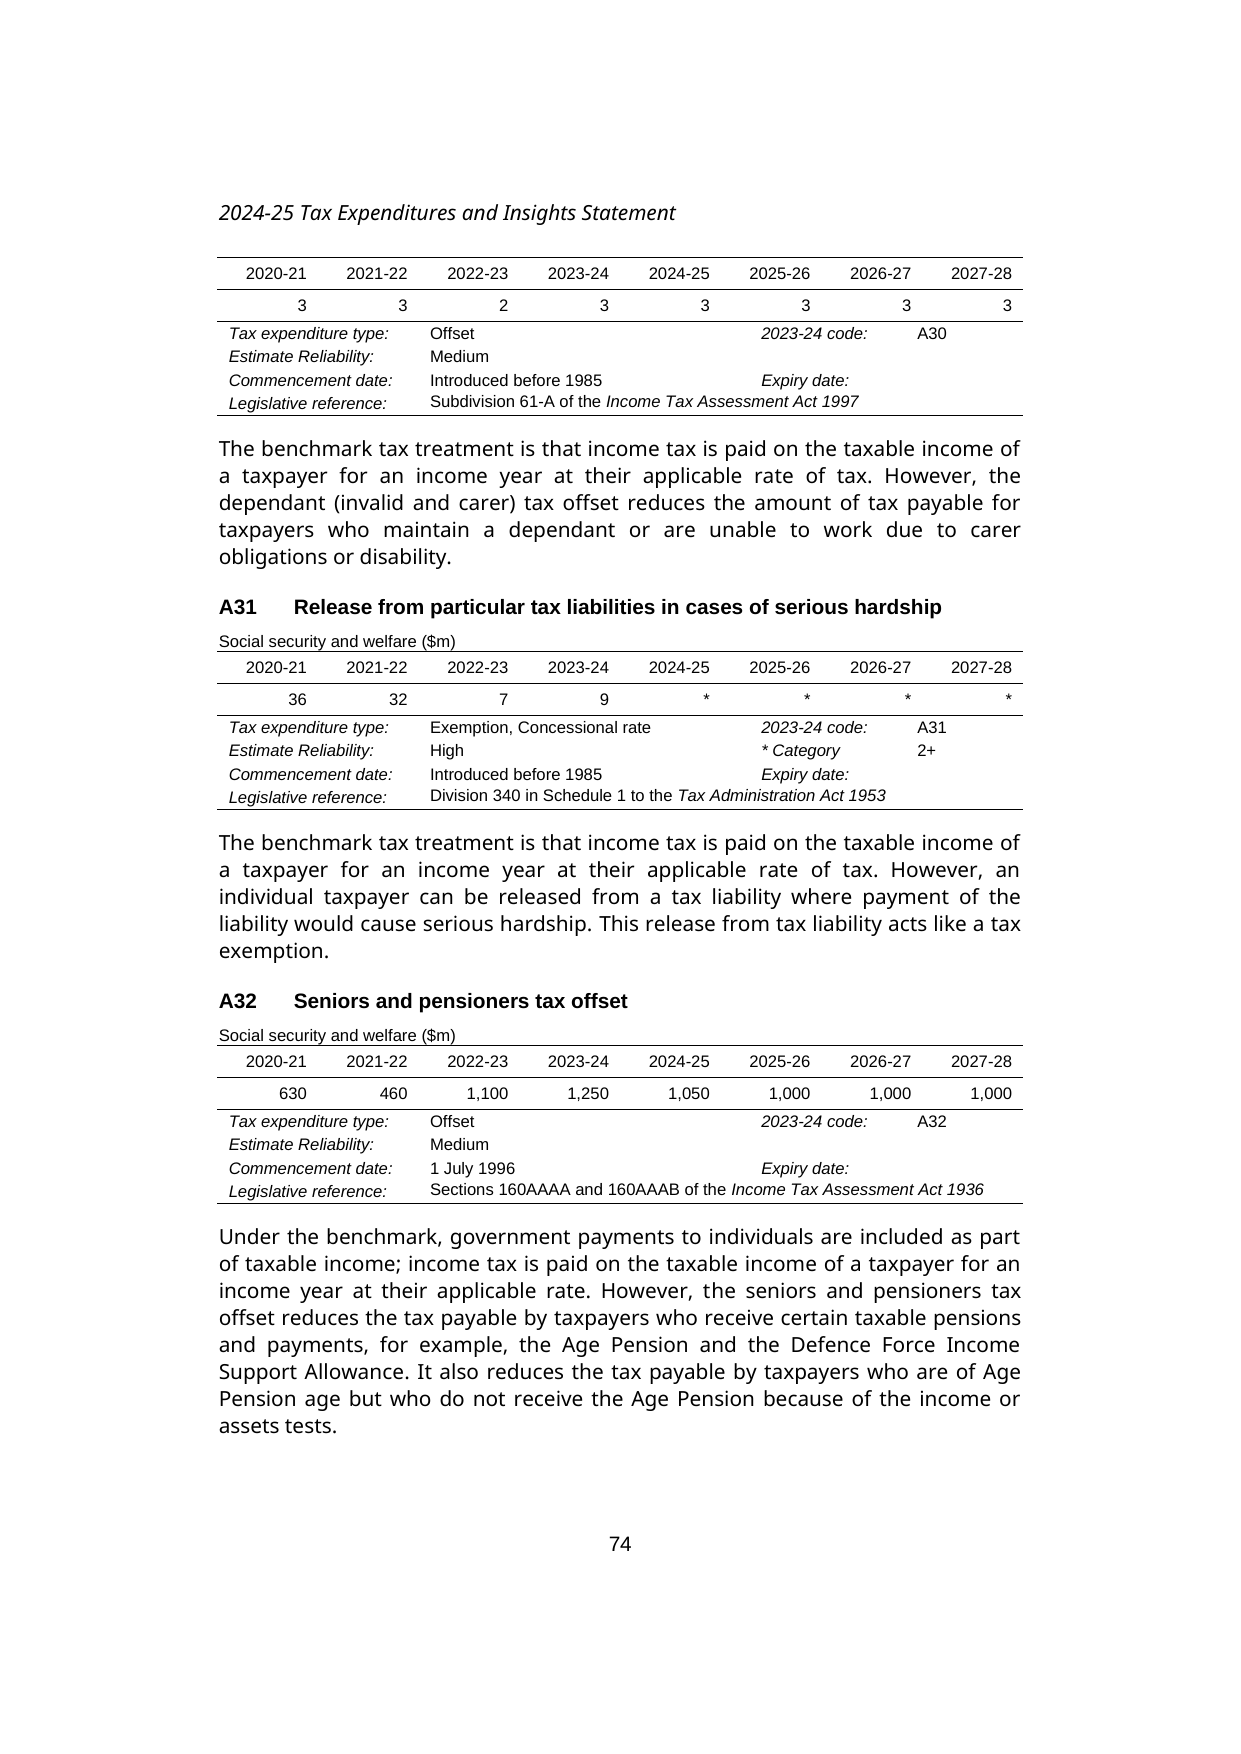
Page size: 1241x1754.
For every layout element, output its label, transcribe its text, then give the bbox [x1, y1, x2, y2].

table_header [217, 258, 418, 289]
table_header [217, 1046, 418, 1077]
subtitle Social security and welfare ($m) [218, 1026, 1022, 1045]
subtitle A32 Seniors and pensioners tax offset [218, 989, 1022, 1013]
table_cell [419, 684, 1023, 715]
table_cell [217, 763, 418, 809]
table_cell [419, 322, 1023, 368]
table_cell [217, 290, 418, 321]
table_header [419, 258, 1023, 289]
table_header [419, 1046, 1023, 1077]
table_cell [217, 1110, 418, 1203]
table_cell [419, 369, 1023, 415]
text The benchmark tax treatment is that income tax is paid on the taxable income of a taxpayer for an income year at their applicable rate of tax. However, an individual taxpayer can be released from a tax liability where payment of the liability would cause serious hardship. This release from tax liability acts like a tax exemption. [218, 829, 1022, 964]
text The benchmark tax treatment is that income tax is paid on the taxable income of a taxpayer for an income year at their applicable rate of tax. However, the dependant (invalid and carer) tax offset reduces the amount of tax payable for taxpayers who maintain a dependant or are unable to work due to carer obligations or disability. [218, 435, 1022, 570]
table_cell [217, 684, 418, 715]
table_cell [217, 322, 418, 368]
text Under the benchmark, government payments to individuals are included as part of taxable income; income tax is paid on the taxable income of a taxpayer for an income year at their applicable rate. However, the seniors and pensioners tax offset reduces the tax payable by taxpayers who receive certain taxable pensions and payments, for example, the Age Pension and the Defence Force Income Support Allowance. It also reduces the tax payable by taxpayers who are of Age Pension age but who do not receive the Age Pension because of the income or assets tests. [218, 1223, 1022, 1439]
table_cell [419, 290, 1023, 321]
subtitle Social security and welfare ($m) [218, 632, 1022, 651]
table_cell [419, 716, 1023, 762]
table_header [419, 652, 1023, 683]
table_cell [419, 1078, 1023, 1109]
subtitle A31 Release from particular tax liabilities in cases of serious hardship [218, 595, 1022, 619]
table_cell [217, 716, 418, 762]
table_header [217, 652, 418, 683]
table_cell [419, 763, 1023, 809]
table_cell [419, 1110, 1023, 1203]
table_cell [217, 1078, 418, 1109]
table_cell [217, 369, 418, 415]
